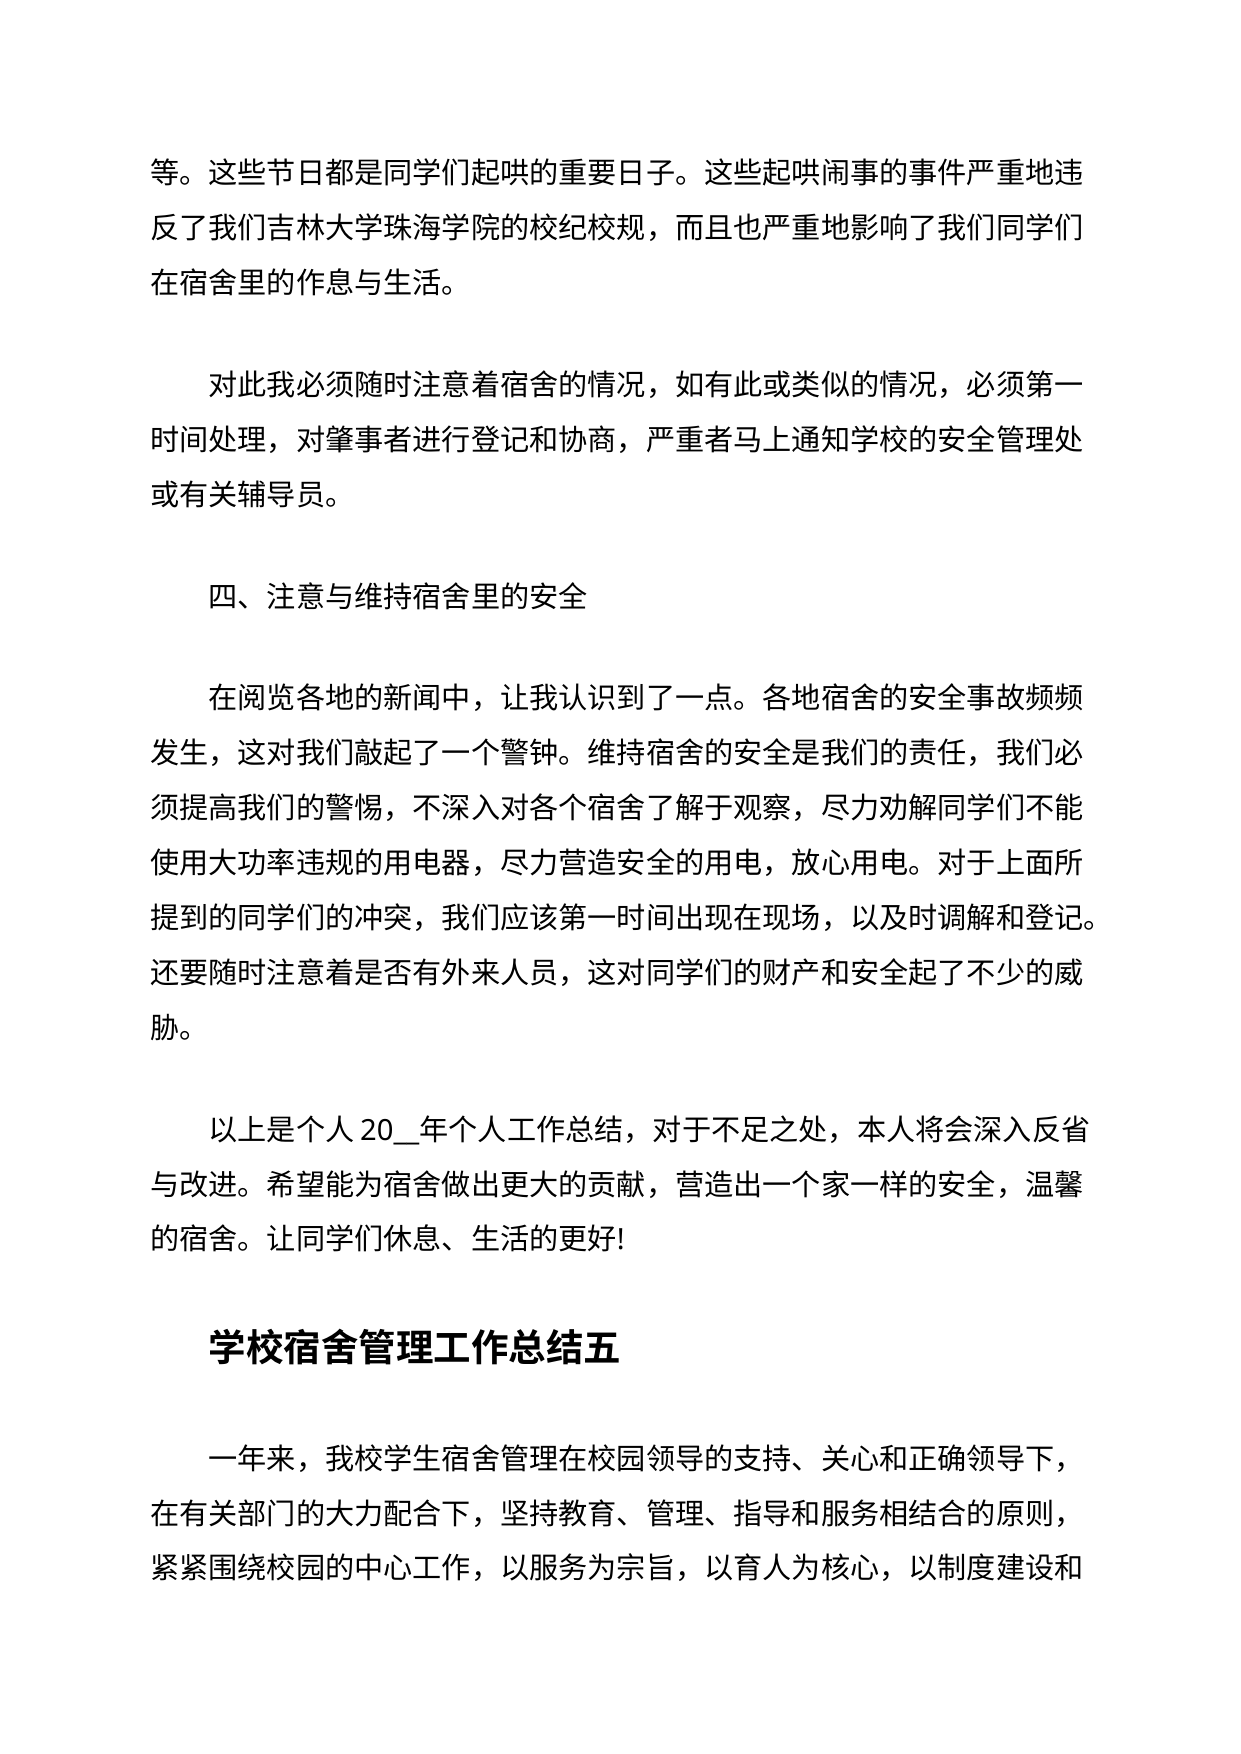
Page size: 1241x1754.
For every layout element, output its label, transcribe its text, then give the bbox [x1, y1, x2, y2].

text 学校宿舍管理工作总结五 [150, 1318, 1090, 1372]
text 以上是个人20__年个人工作总结，对于不足之处，本人将会深入反省与改进。希望能为宿舍做出更大的贡献，营造出一个家一样的安全，温馨的宿舍。让同学们休息、生活的更好! [150, 1106, 1090, 1258]
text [150, 1435, 1090, 1587]
text 四、注意与维持宿舍里的安全 [150, 573, 1090, 615]
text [150, 150, 1090, 302]
text 在阅览各地的新闻中，让我认识到了一点。各地宿舍的安全事故频频发生，这对我们敲起了一个警钟。维持宿舍的安全是我们的责任，我们必须提高我们的警惕，不深入对各个宿舍了解于观察，尽力劝解同学们不能使用大功率违规的用电器，尽力营造安全的用电，放心用电。对于上面所提到的同学们的冲突，我们应该第一时间出现在现场，以及时调解和登记。还要随时注意着是否有外来人员，这对同学们的财产和安全起了不少的威胁。 [150, 675, 1090, 1047]
text 对此我必须随时注意着宿舍的情况，如有此或类似的情况，必须第一时间处理，对肇事者进行登记和协商，严重者马上通知学校的安全管理处或有关辅导员。 [150, 362, 1090, 514]
